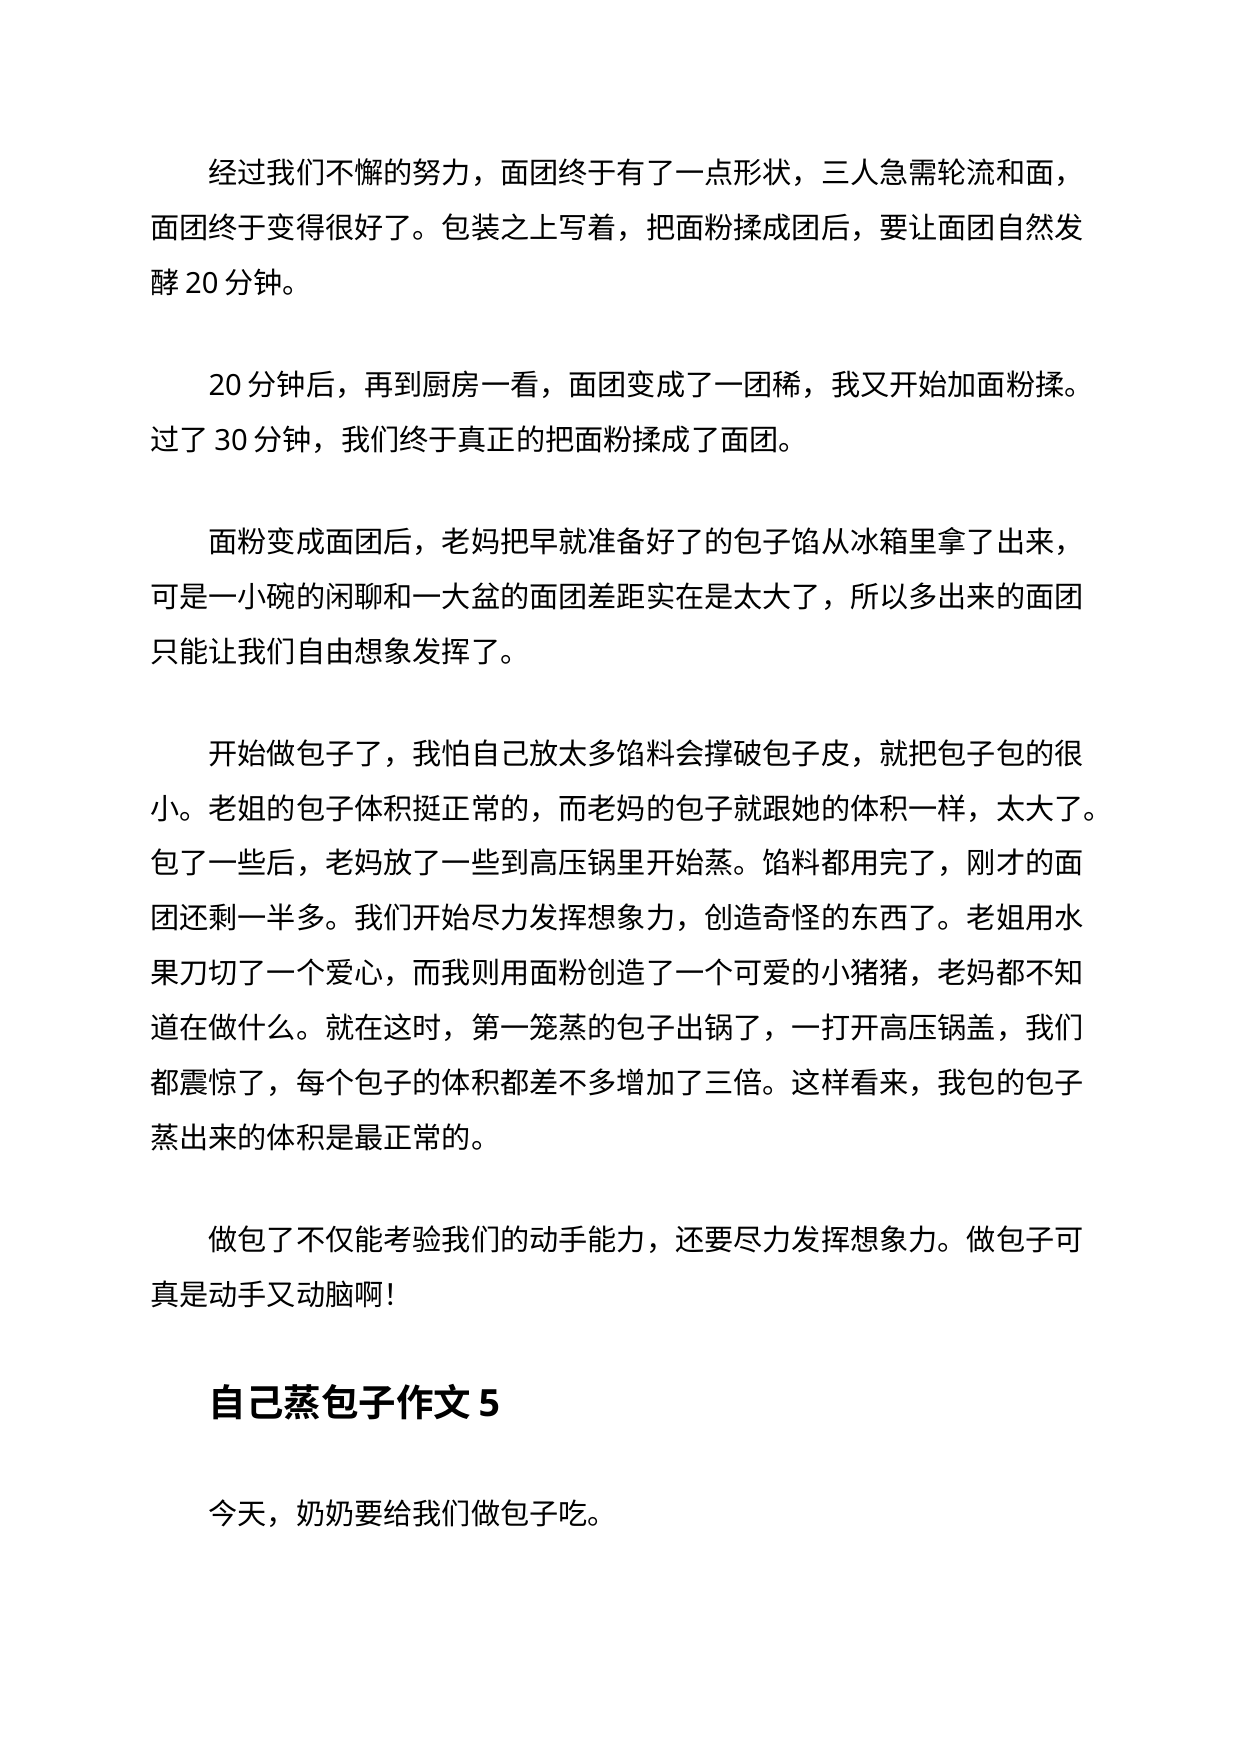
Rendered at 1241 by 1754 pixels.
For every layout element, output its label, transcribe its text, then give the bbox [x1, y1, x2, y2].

text 面粉变成面团后，老妈把早就准备好了的包子馅从冰箱里拿了出来，可是一小碗的闲聊和一大盆的面团差距实在是太大了，所以多出来的面团只能让我们自由想象发挥了。 [150, 519, 1090, 671]
text 自己蒸包子作文5 [150, 1373, 1090, 1427]
text 做包了不仅能考验我们的动手能力，还要尽力发挥想象力。做包子可真是动手又动脑啊！ [150, 1216, 1090, 1313]
text 经过我们不懈的努力，面团终于有了一点形状，三人急需轮流和面，面团终于变得很好了。包装之上写着，把面粉揉成团后，要让面团自然发酵20分钟。 [150, 150, 1090, 302]
text 20分钟后，再到厨房一看，面团变成了一团稀，我又开始加面粉揉。过了30分钟，我们终于真正的把面粉揉成了面团。 [150, 362, 1090, 459]
text 开始做包子了，我怕自己放太多馅料会撑破包子皮，就把包子包的很小。老姐的包子体积挺正常的，而老妈的包子就跟她的体积一样，太大了。包了一些后，老妈放了一些到高压锅里开始蒸。馅料都用完了，刚才的面团还剩一半多。我们开始尽力发挥想象力，创造奇怪的东西了。老姐用水果刀切了一个爱心，而我则用面粉创造了一个可爱的小猪猪，老妈都不知道在做什么。就在这时，第一笼蒸的包子出锅了，一打开高压锅盖，我们都震惊了，每个包子的体积都差不多增加了三倍。这样看来，我包的包子蒸出来的体积是最正常的。 [150, 730, 1090, 1157]
text 今天，奶奶要给我们做包子吃。 [150, 1491, 1090, 1533]
